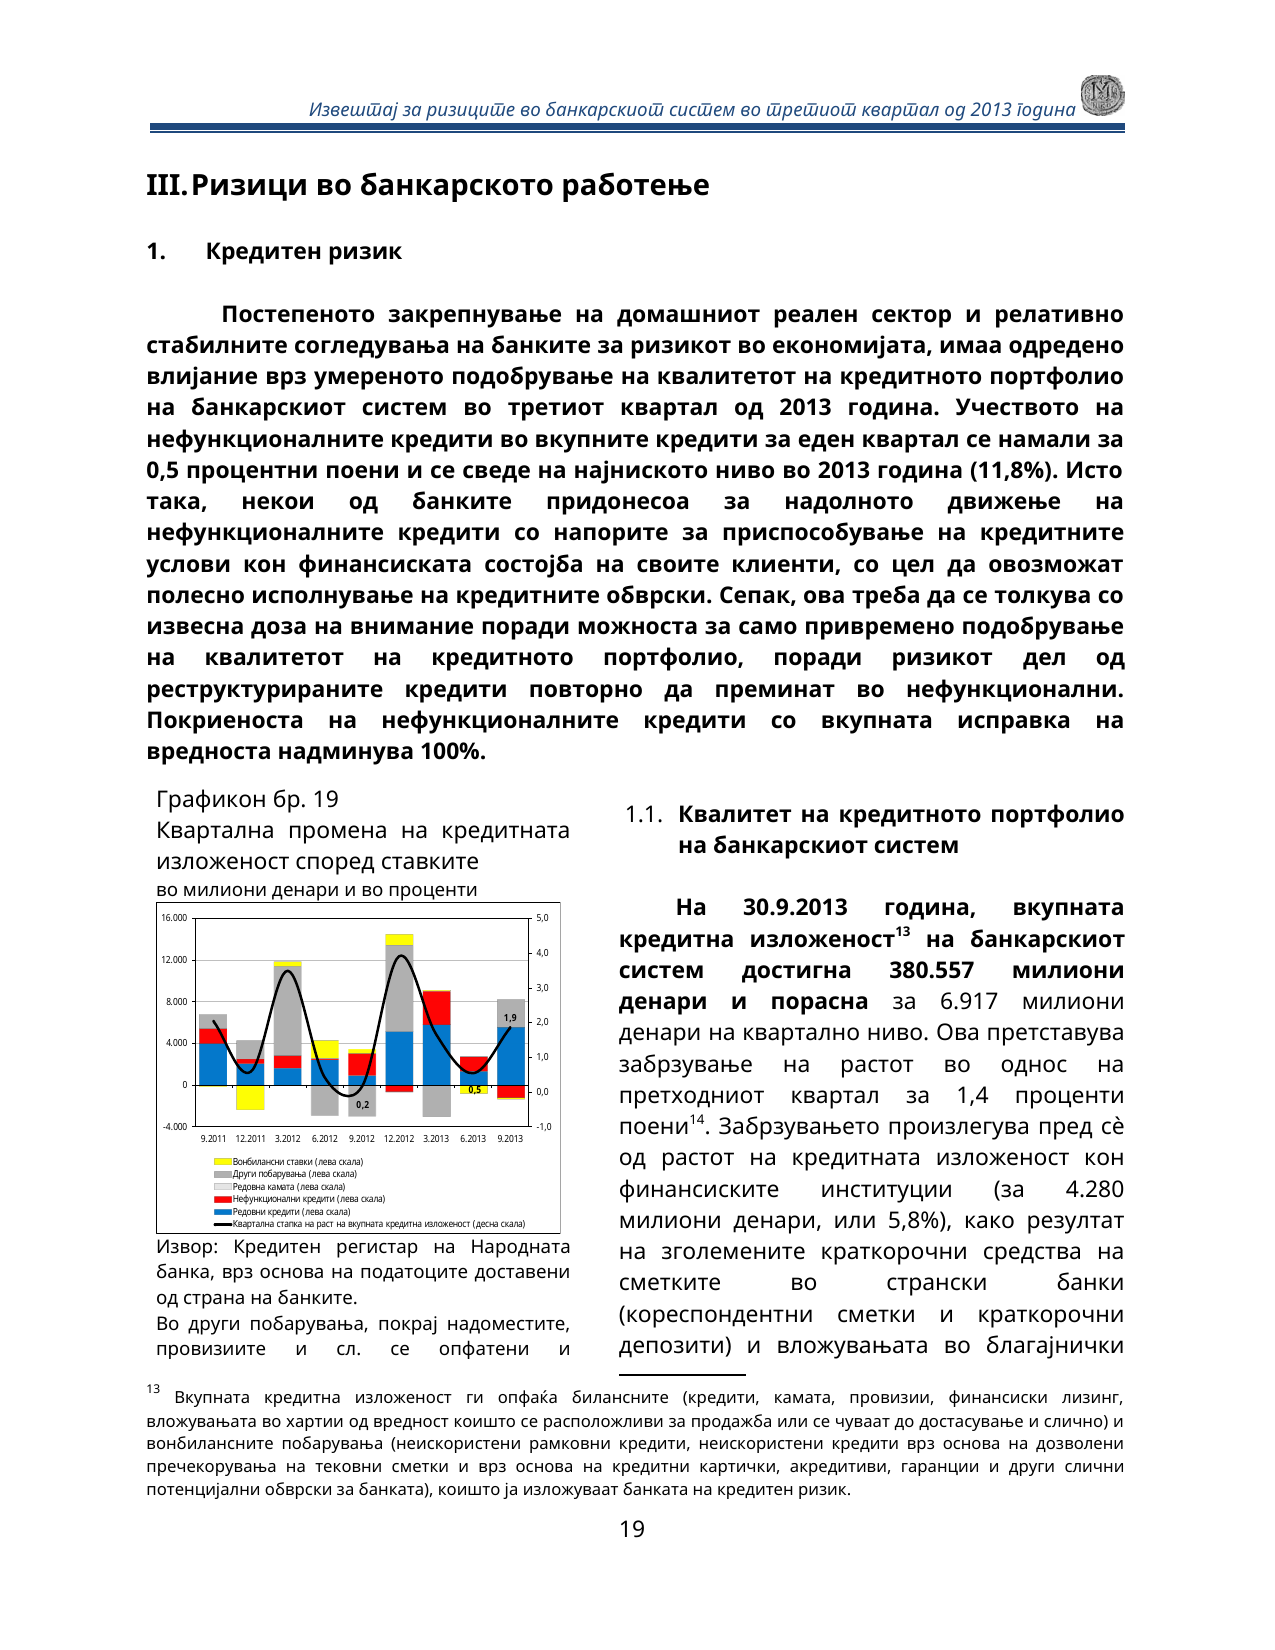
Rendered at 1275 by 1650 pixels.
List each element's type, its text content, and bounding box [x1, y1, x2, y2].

subtitle Ризици во банкарското работење [146, 164, 1125, 204]
subtitle Квалитет на кредитното портфолио на банкарскиот систем [663, 798, 1125, 860]
subtitle Кредитен ризик [146, 235, 1125, 266]
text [619, 891, 1125, 1360]
text Постепеното закрепнување на домашниот реален сектор и релативно стабилните согледувања на банките за ризикот во економијата, имаа одредено влијание врз умереното подобрување на квалитетот на кредитното портфолио на банкарскиот систем во третиот квартал од 2013 година. Учеството на нефункционалните кредити во вкупните кредити за еден квартал се намали за 0,5 процентни поени и се сведе на најниското ниво во 2013 година (11,8%). Исто така, некои од банките придонесоа за надолното движење на нефункционалните кредити со напорите за приспособување на кредитните услови кон финансиската состојба на своите клиенти, со цел да овозможат полесно исполнување на кредитните обврски. Сепак, ова треба да се толкува со извесна доза на внимание поради можноста за само привремено подобрување на квалитетот на кредитното портфолио, поради ризикот дел од реструктурираните кредити повторно да преминат во нефункционални. Покриеноста на нефункционалните кредити со вкупната исправка на вредноста надминува 100%. [146, 298, 1125, 766]
